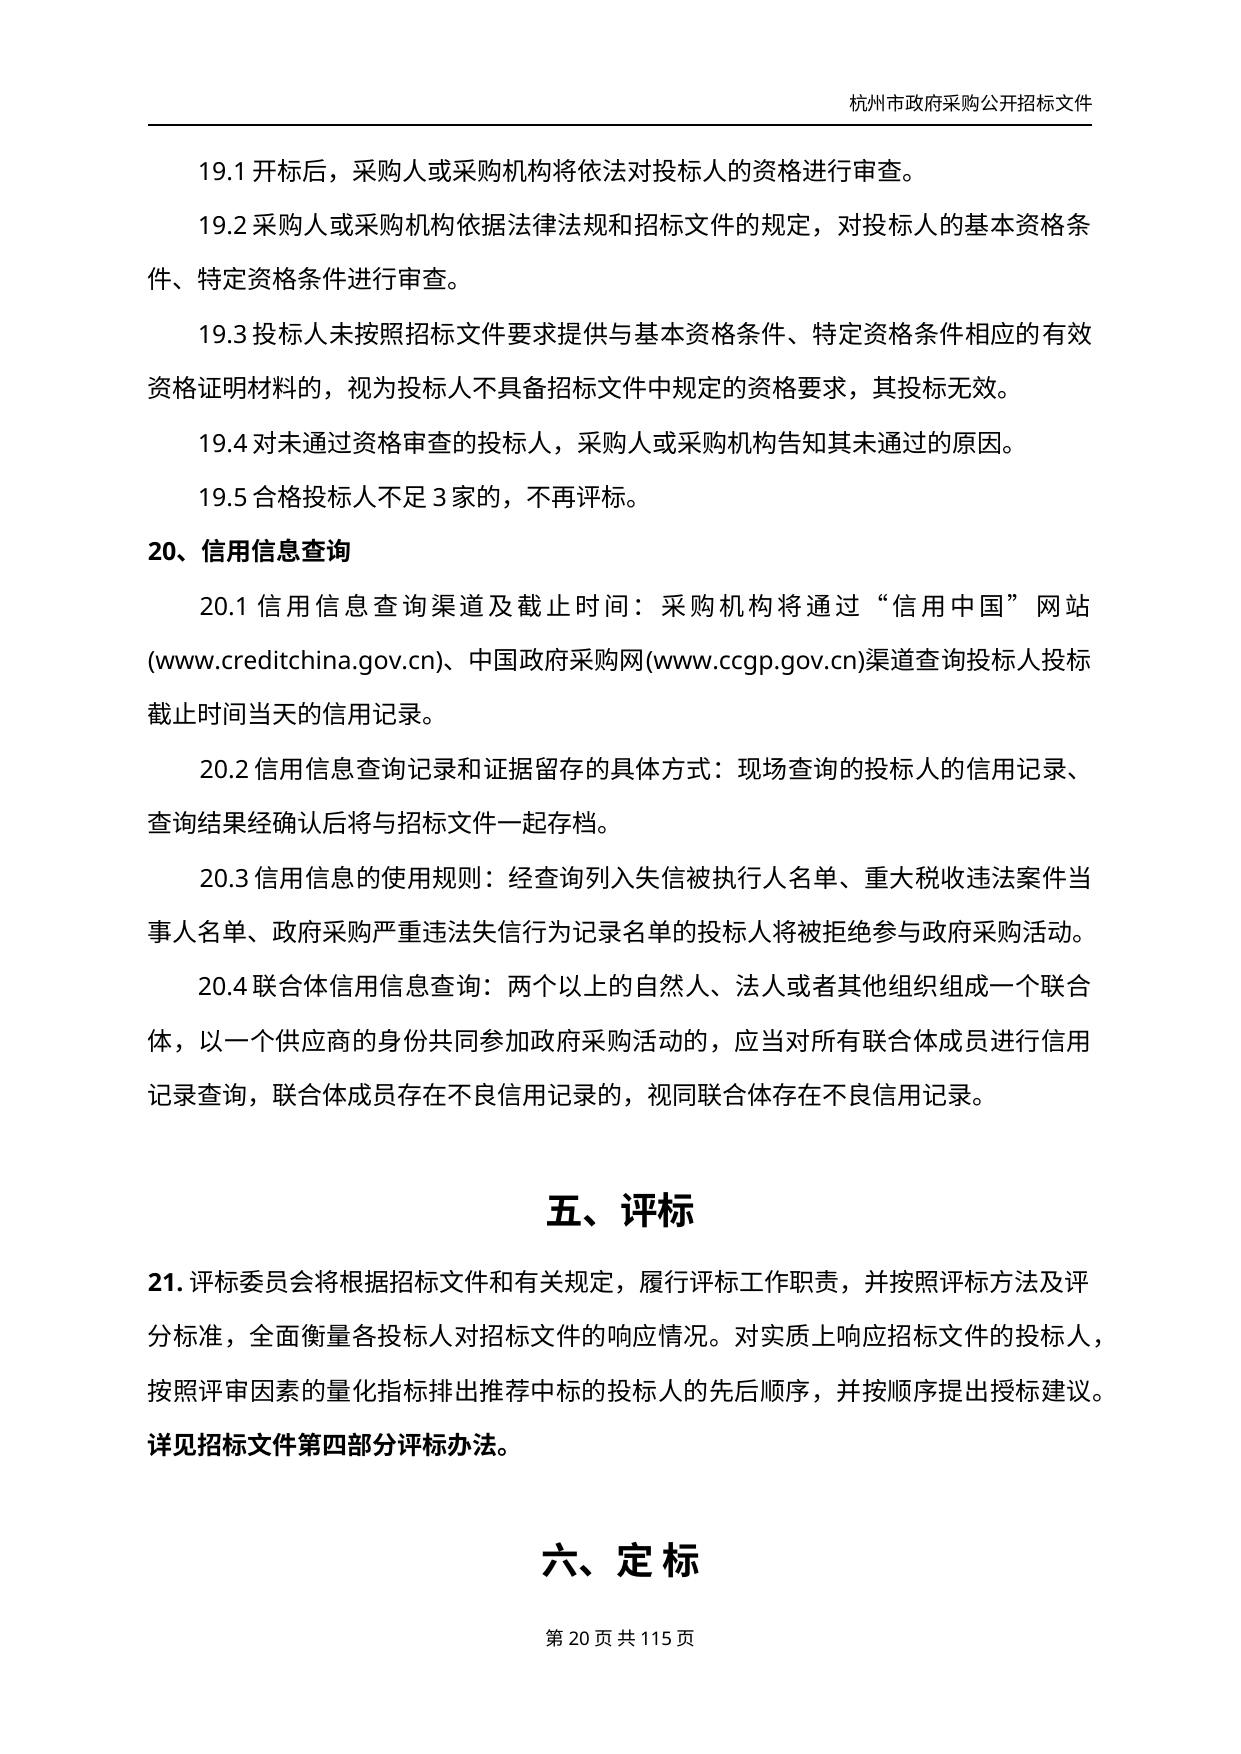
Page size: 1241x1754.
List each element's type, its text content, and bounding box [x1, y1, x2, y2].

text 20.4联合体信用信息查询：两个以上的自然人、法人或者其他组织组成一个联合体，以一个供应商的身份共同参加政府采购活动的，应当对所有联合体成员进行信用记录查询，联合体成员存在不良信用记录的，视同联合体存在不良信用记录。 [148, 967, 1092, 1112]
text 20、信用信息查询 [148, 532, 1092, 568]
text 六、定 标 [148, 1531, 1092, 1585]
text 19.4对未通过资格审查的投标人，采购人或采购机构告知其未通过的原因。 [148, 423, 1092, 459]
text 19.3投标人未按照招标文件要求提供与基本资格条件、特定资格条件相应的有效资格证明材料的，视为投标人不具备招标文件中规定的资格要求，其投标无效。 [148, 314, 1092, 405]
text 20.2信用信息查询记录和证据留存的具体方式：现场查询的投标人的信用记录、查询结果经确认后将与招标文件一起存档。 [148, 749, 1092, 840]
text 21. 评标委员会将根据招标文件和有关规定，履行评标工作职责，并按照评标方法及评分标准，全面衡量各投标人对招标文件的响应情况。对实质上响应招标文件的投标人，按照评审因素的量化指标排出推荐中标的投标人的先后顺序，并按顺序提出授标建议。详见招标文件第四部分评标办法。 [148, 1262, 1092, 1462]
text 20.1信用信息查询渠道及截止时间：采购机构将通过“信用中国”网站(www.creditchina.gov.cn)、中国政府采购网(www.ccgp.gov.cn)渠道查询投标人投标截止时间当天的信用记录。 [148, 586, 1092, 731]
text 19.2采购人或采购机构依据法律法规和招标文件的规定，对投标人的基本资格条件、特定资格条件进行审查。 [148, 206, 1092, 296]
text 19.1开标后，采购人或采购机构将依法对投标人的资格进行审查。 [148, 151, 1092, 187]
text 19.5合格投标人不足3家的，不再评标。 [148, 477, 1092, 514]
text 五、评标 [148, 1181, 1092, 1235]
text 20.3信用信息的使用规则：经查询列入失信被执行人名单、重大税收违法案件当事人名单、政府采购严重违法失信行为记录名单的投标人将被拒绝参与政府采购活动。 [148, 858, 1092, 949]
